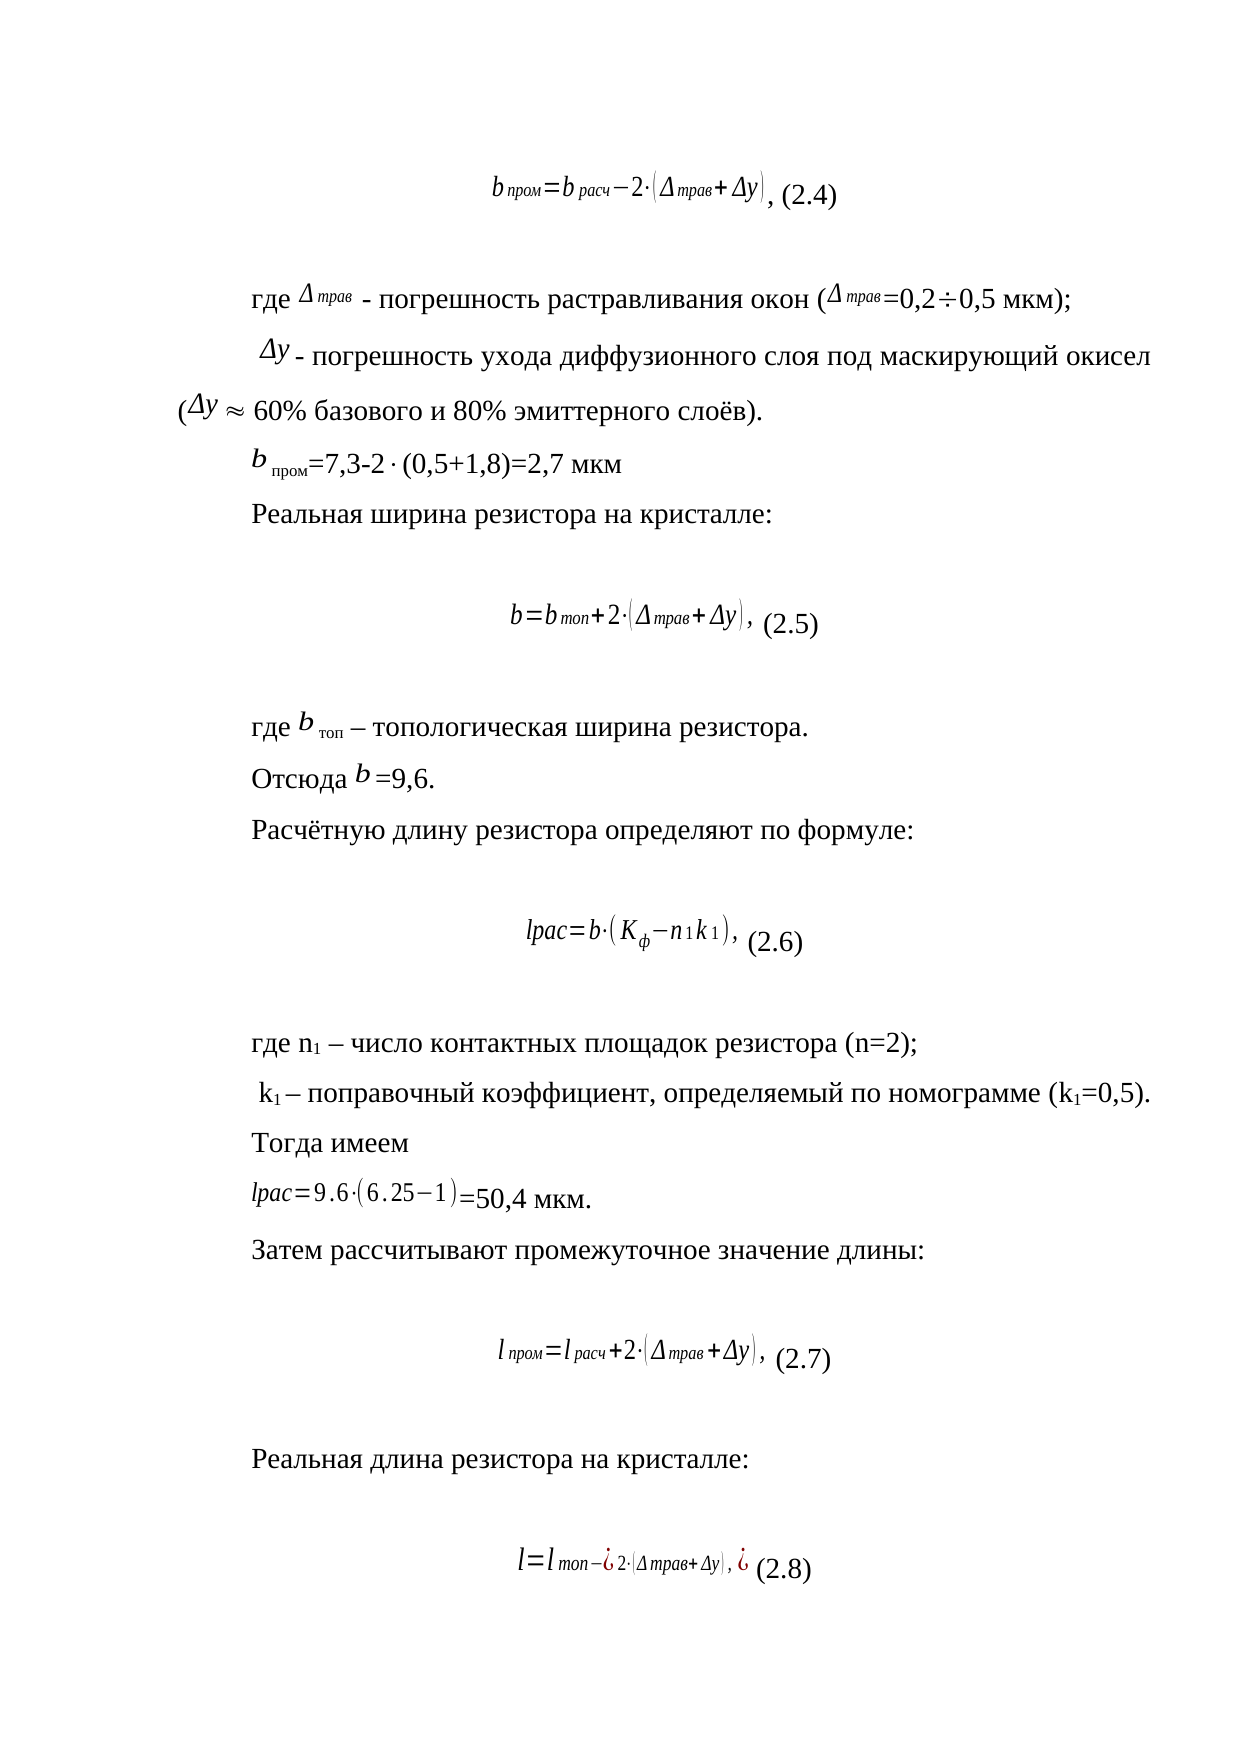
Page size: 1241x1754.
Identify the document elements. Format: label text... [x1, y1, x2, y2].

text (2.7) [177, 1332, 1152, 1374]
text Затем рассчитывают промежуточное значение длины: [177, 1232, 1152, 1265]
text пром=7,3-2(0,5+1,8)=2,7 мкм [177, 444, 1152, 480]
text =50,4 мкм. [177, 1176, 1152, 1215]
text , (2.4) [177, 168, 1152, 211]
text (2.5) [177, 597, 1152, 639]
text Отсюда =9,6. [177, 759, 1152, 795]
text (2.6) [177, 913, 1152, 958]
text - погрешность ухода диффузионного слоя под маскирующий окисел ( 60% базового и 80% эмиттерного слоёв). [177, 332, 1152, 427]
text Тогда имеем [177, 1126, 1152, 1159]
text где - погрешность растравливания окон (=0,20,5 мкм); [177, 278, 1152, 315]
text где топ – топологическая ширина резистора. [177, 707, 1152, 742]
text k1 – поправочный коэффициент, определяемый по номограмме (k1=0,5). [177, 1075, 1152, 1109]
text (2.8) [177, 1542, 1152, 1584]
text Расчётную длину резистора определяют по формуле: [177, 812, 1152, 846]
text Реальная длина резистора на кристалле: [177, 1442, 1152, 1475]
text Реальная ширина резистора на кристалле: [177, 497, 1152, 530]
text где n1 – число контактных площадок резистора (n=2); [177, 1025, 1152, 1058]
